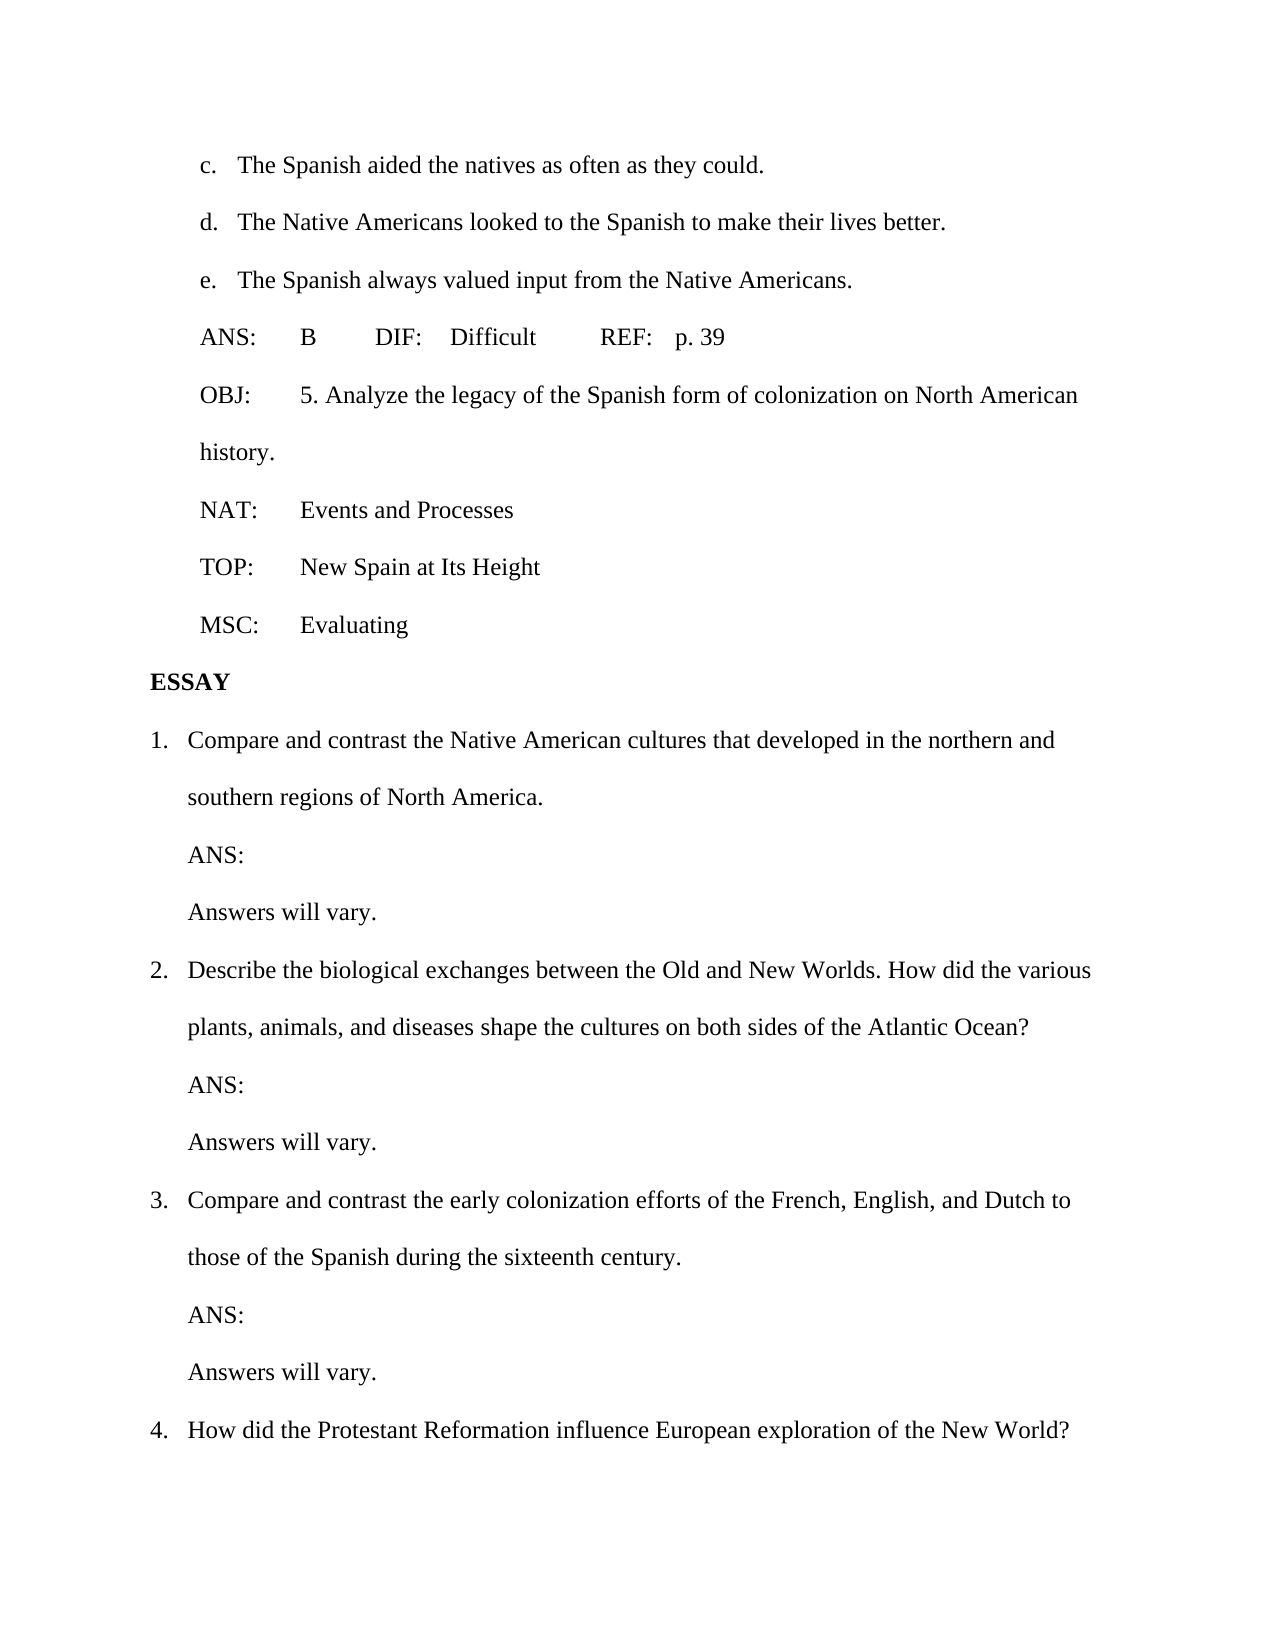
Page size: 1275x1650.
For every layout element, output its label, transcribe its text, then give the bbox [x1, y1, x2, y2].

text d. The Native Americans looked to the Spanish to make their lives better. [199, 207, 1125, 236]
text OBJ: 5. Analyze the legacy of the Spanish form of colonization on North American history. [199, 380, 1125, 466]
text e. The Spanish always valued input from the Native Americans. [199, 265, 1125, 294]
text ANS: [187, 1070, 1125, 1099]
text ANS: [187, 1300, 1125, 1329]
text ESSAY [150, 667, 1125, 696]
text ANS: B DIF: Difficult REF: p. 39 [199, 322, 1125, 351]
text 2. Describe the biological exchanges between the Old and New Worlds. How did the various plants, animals, and diseases shape the cultures on both sides of the Atlantic Ocean? [150, 955, 1125, 1041]
text Answers will vary. [187, 1127, 1125, 1156]
text 1. Compare and contrast the Native American cultures that developed in the northern and southern regions of North America. [150, 725, 1125, 811]
text 3. Compare and contrast the early colonization efforts of the French, English, and Dutch to those of the Spanish during the sixteenth century. [150, 1185, 1125, 1271]
text Answers will vary. [187, 897, 1125, 926]
text NAT: Events and Processes [199, 495, 1125, 524]
text Answers will vary. [187, 1357, 1125, 1386]
text ANS: [187, 840, 1125, 869]
text MSC: Evaluating [199, 610, 1125, 639]
text 4. How did the Protestant Reformation influence European exploration of the New World? [150, 1415, 1125, 1444]
text TOP: New Spain at Its Height [199, 552, 1125, 581]
text c. The Spanish aided the natives as often as they could. [199, 150, 1125, 179]
